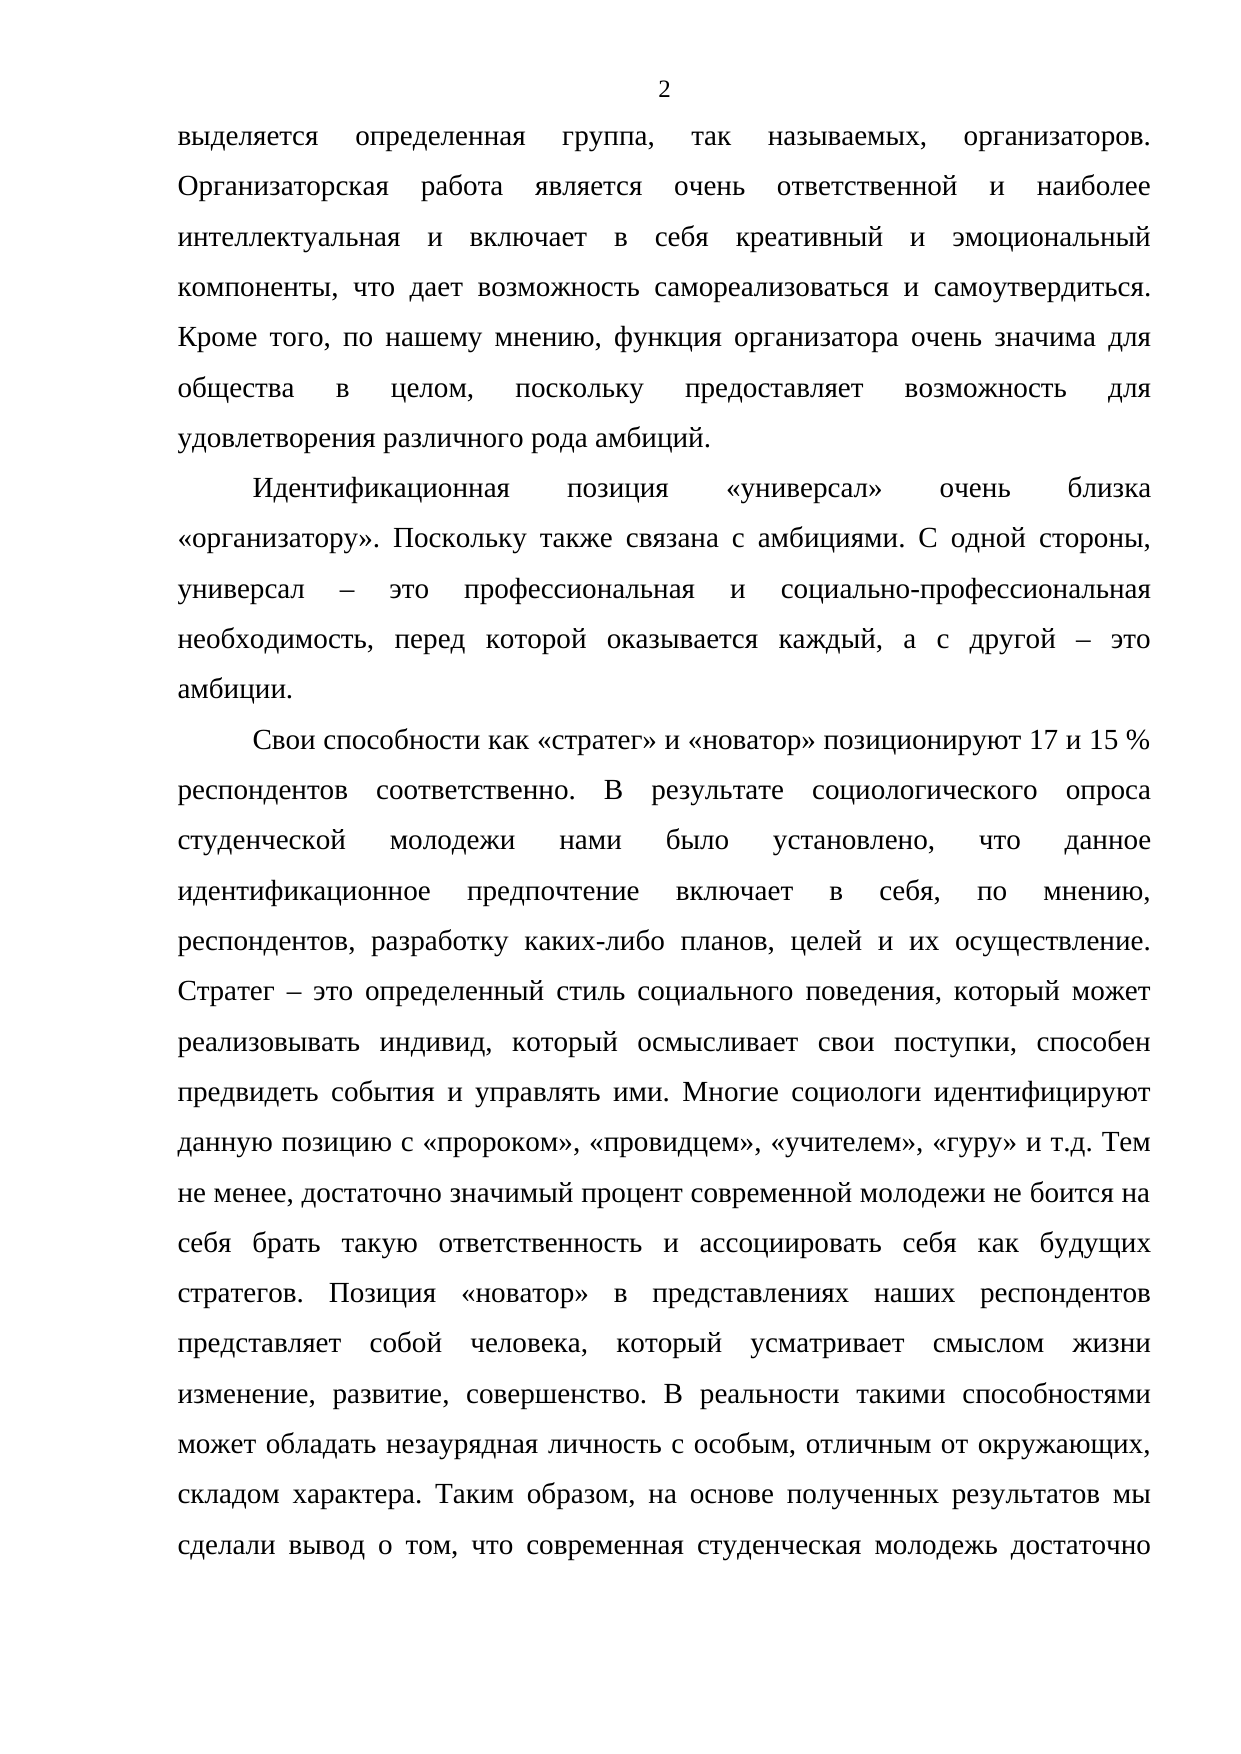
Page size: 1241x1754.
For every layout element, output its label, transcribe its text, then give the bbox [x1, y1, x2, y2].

text Идентификационная позиция «универсал» очень близка «организатору». Поскольку также связана с амбициями. С одной стороны, универсал – это профессиональная и социально-профессиональная необходимость, перед которой оказывается каждый, а с другой – это амбиции. [177, 470, 1152, 705]
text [177, 722, 1152, 1560]
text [177, 118, 1152, 453]
